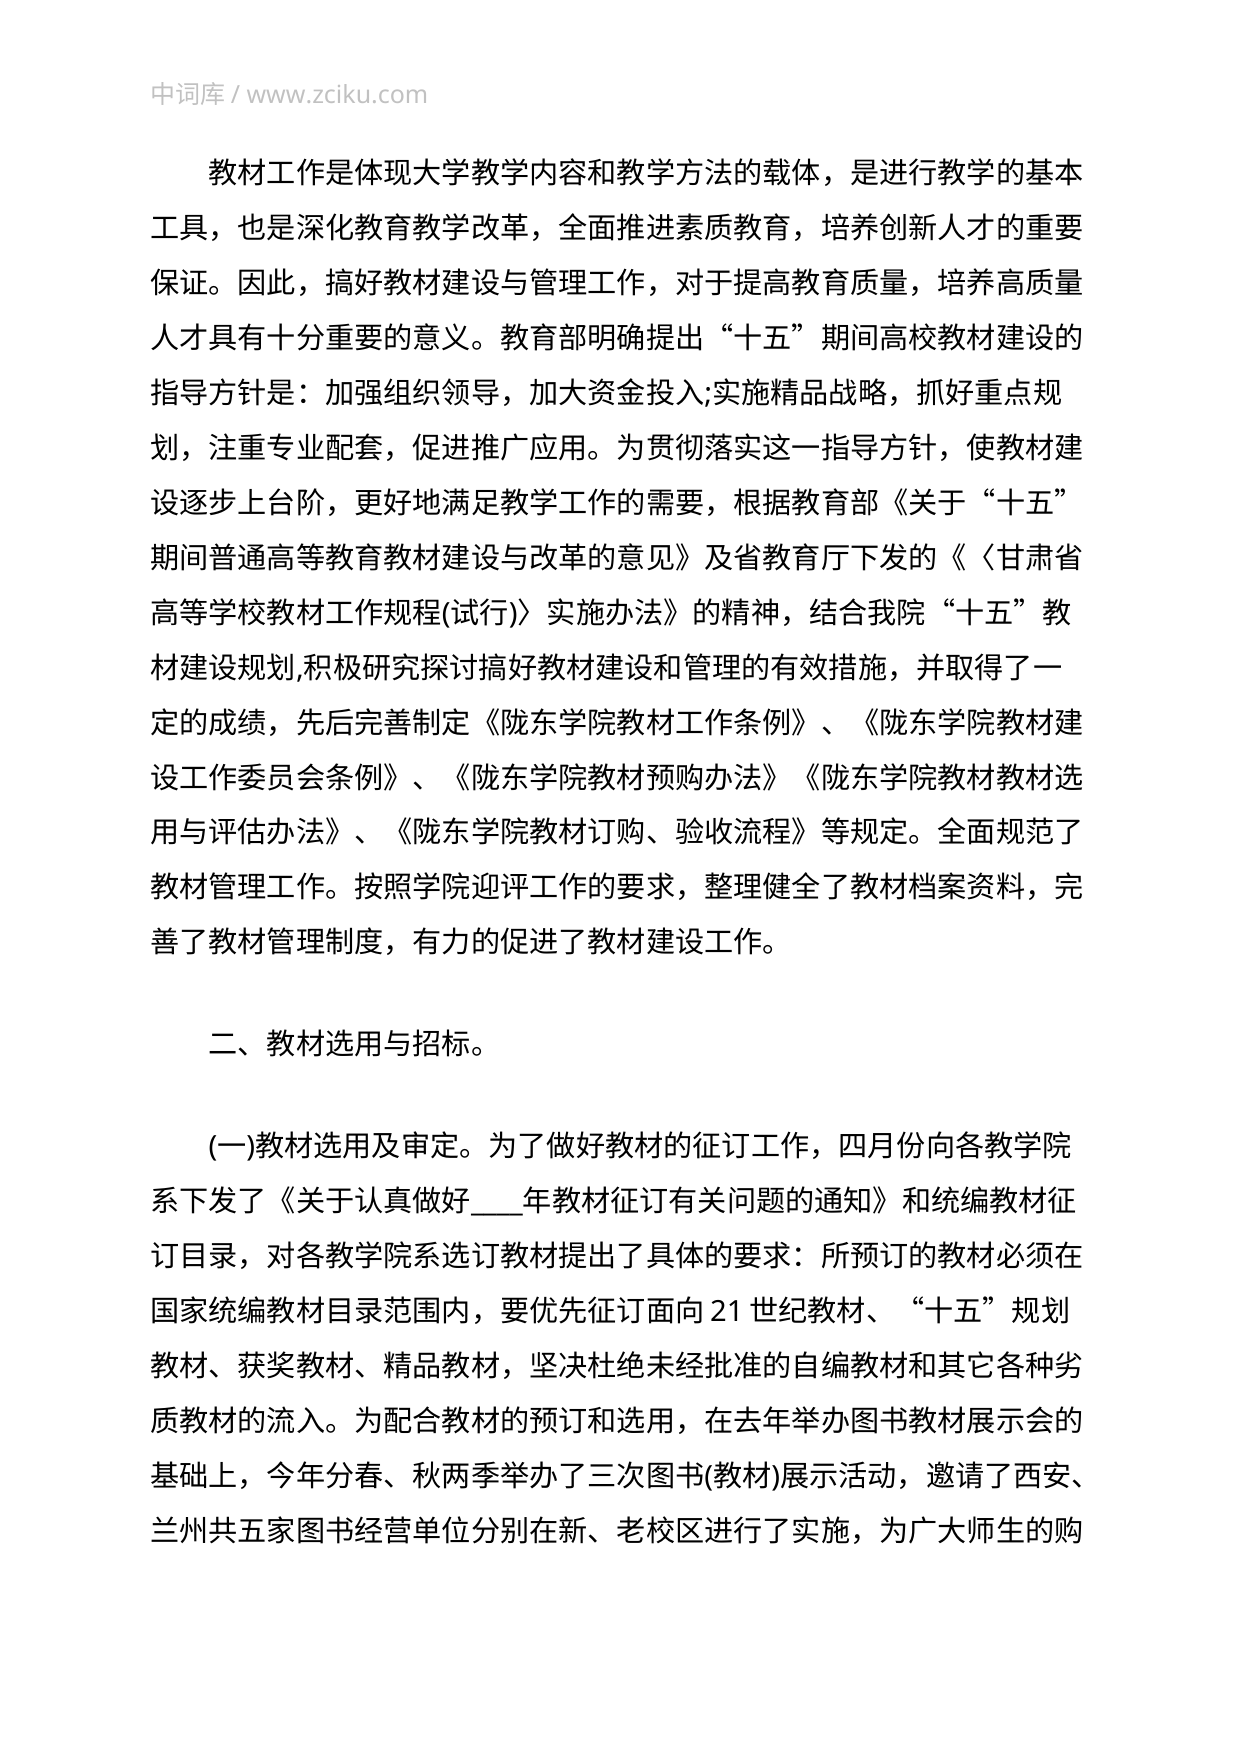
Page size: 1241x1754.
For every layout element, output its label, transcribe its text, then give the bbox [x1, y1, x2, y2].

text 教材工作是体现大学教学内容和教学方法的载体，是进行教学的基本工具，也是深化教育教学改革，全面推进素质教育，培养创新人才的重要保证。因此，搞好教材建设与管理工作，对于提高教育质量，培养高质量人才具有十分重要的意义。教育部明确提出“十五”期间高校教材建设的指导方针是：加强组织领导，加大资金投入;实施精品战略，抓好重点规划，注重专业配套，促进推广应用。为贯彻落实这一指导方针，使教材建设逐步上台阶，更好地满足教学工作的需要，根据教育部《关于“十五”期间普通高等教育教材建设与改革的意见》及省教育厅下发的《〈甘肃省高等学校教材工作规程(试行)〉实施办法》的精神，结合我院“十五”教材建设规划,积极研究探讨搞好教材建设和管理的有效措施，并取得了一定的成绩，先后完善制定《陇东学院教材工作条例》、《陇东学院教材建设工作委员会条例》、《陇东学院教材预购办法》《陇东学院教材教材选用与评估办法》、《陇东学院教材订购、验收流程》等规定。全面规范了教材管理工作。按照学院迎评工作的要求，整理健全了教材档案资料，完善了教材管理制度，有力的促进了教材建设工作。 [150, 150, 1090, 961]
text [150, 1122, 1090, 1549]
text 二、教材选用与招标。 [150, 1021, 1090, 1063]
